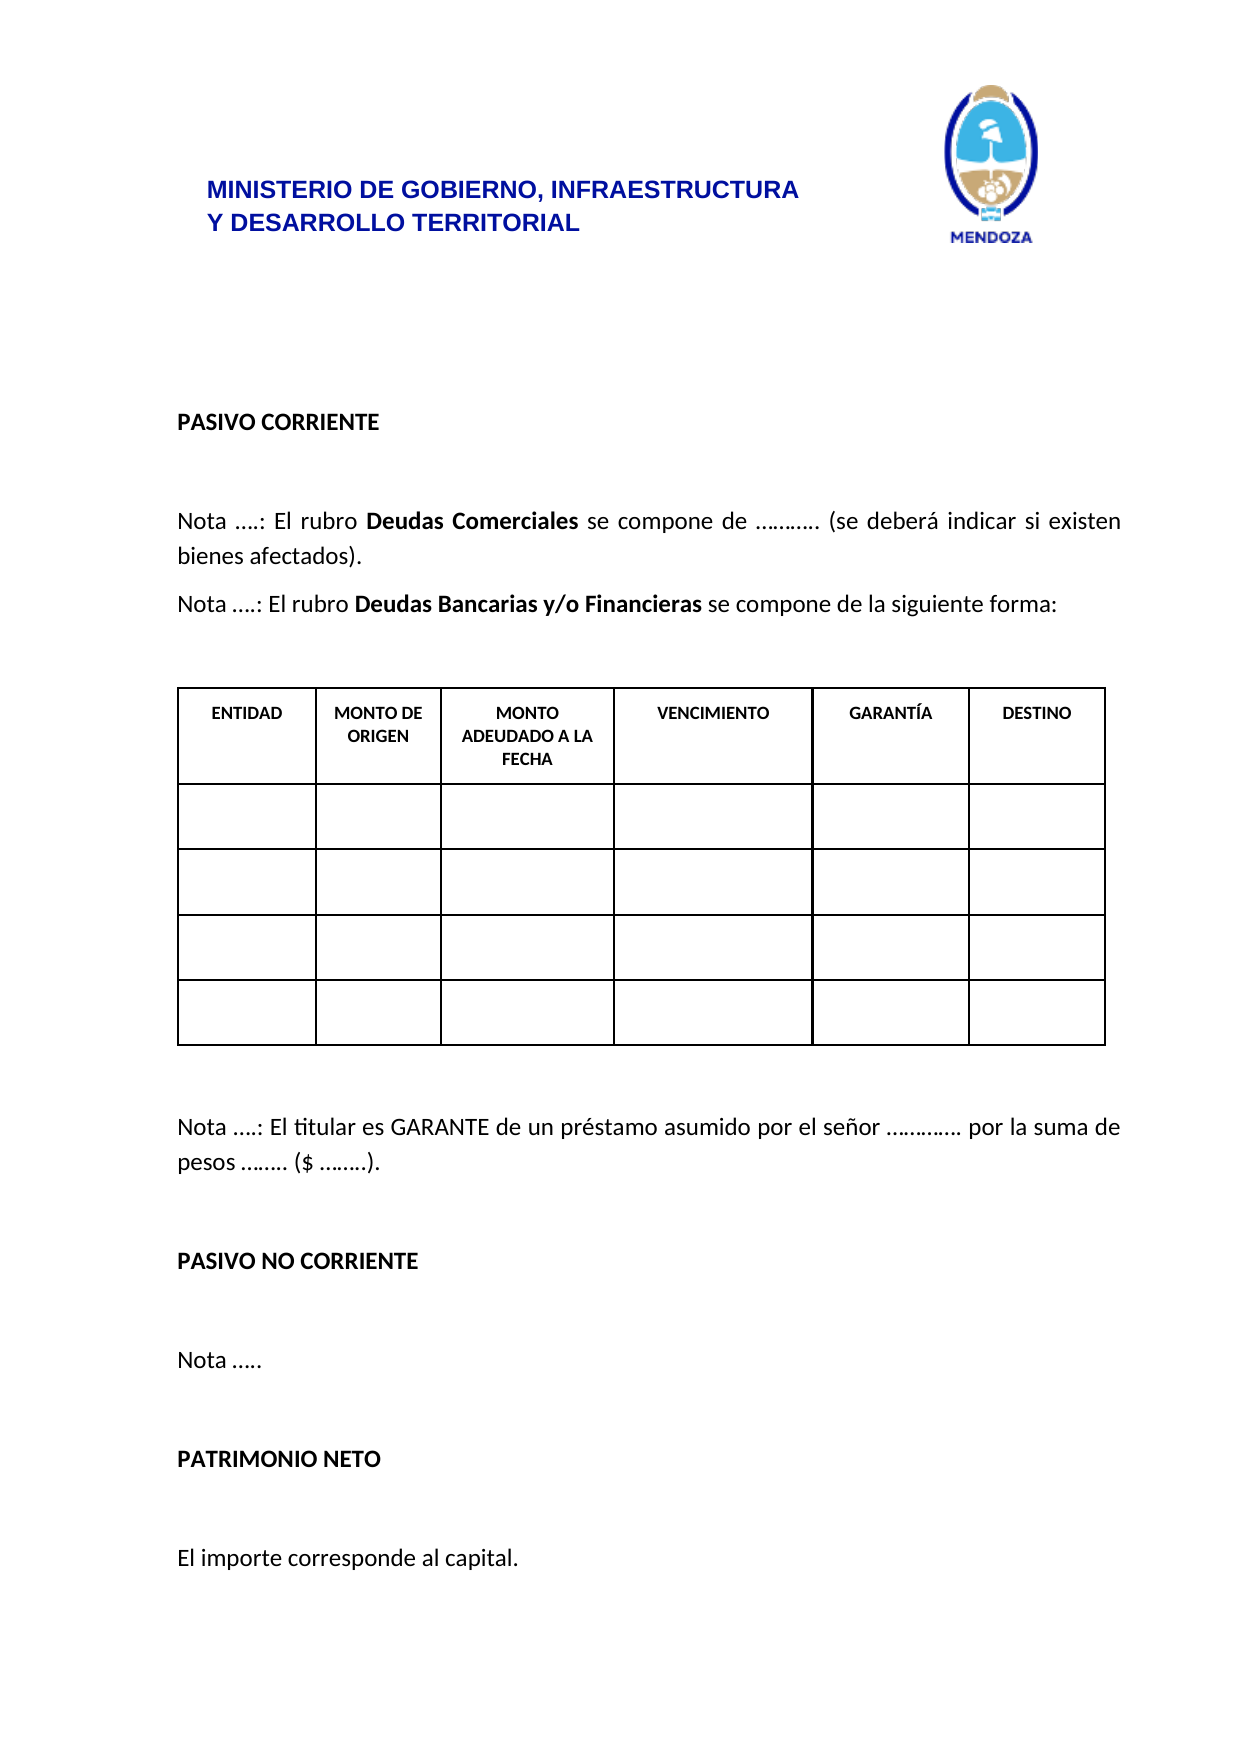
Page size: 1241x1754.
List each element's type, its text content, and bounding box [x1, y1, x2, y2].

text Nota ….. [177, 1344, 1122, 1374]
table_header DESTINO [970, 689, 1104, 783]
subtitle PASIVO NO CORRIENTE [177, 1245, 1122, 1275]
table_cell [615, 981, 811, 1044]
table_cell [970, 850, 1104, 913]
table_header GARANTÍA [814, 689, 968, 783]
table_header VENCIMIENTO [615, 689, 811, 783]
table_cell [179, 981, 315, 1044]
text PATRIMONIO NETO [177, 1443, 1205, 1474]
table_cell [814, 916, 968, 979]
table_cell [179, 850, 315, 913]
table_header MONTO DE ORIGEN [317, 689, 440, 783]
table_cell [317, 981, 440, 1044]
table_cell [814, 850, 968, 913]
table_cell [615, 850, 811, 913]
table_cell [442, 850, 613, 913]
table_cell [615, 785, 811, 848]
text Nota ….: El rubro Deudas Comerciales se compone de ……….. (se deberá indicar si existen bienes afectados). [177, 505, 1122, 571]
subtitle PASIVO CORRIENTE [177, 406, 1122, 437]
table_cell [615, 916, 811, 979]
table_cell [970, 981, 1104, 1044]
table_cell [814, 981, 968, 1044]
table_cell [442, 785, 613, 848]
picture [944, 85, 1038, 243]
table_cell [442, 916, 613, 979]
table_cell [179, 785, 315, 848]
table_header MONTO ADEUDADO A LA FECHA [442, 689, 613, 783]
table_cell [970, 916, 1104, 979]
table_cell [442, 981, 613, 1044]
text Nota ….: El rubro Deudas Bancarias y/o Financieras se compone de la siguiente forma: [177, 588, 1122, 618]
table_cell [317, 916, 440, 979]
table_cell [814, 785, 968, 848]
table_cell [317, 785, 440, 848]
table_cell [317, 850, 440, 913]
table_cell [179, 916, 315, 979]
text El importe corresponde al capital. [177, 1542, 1122, 1573]
table_header ENTIDAD [179, 689, 315, 783]
text Nota ….: El titular es GARANTE de un préstamo asumido por el señor …………. por la suma de pesos …….. ($ ……..). [177, 1111, 1122, 1176]
table_cell [970, 785, 1104, 848]
